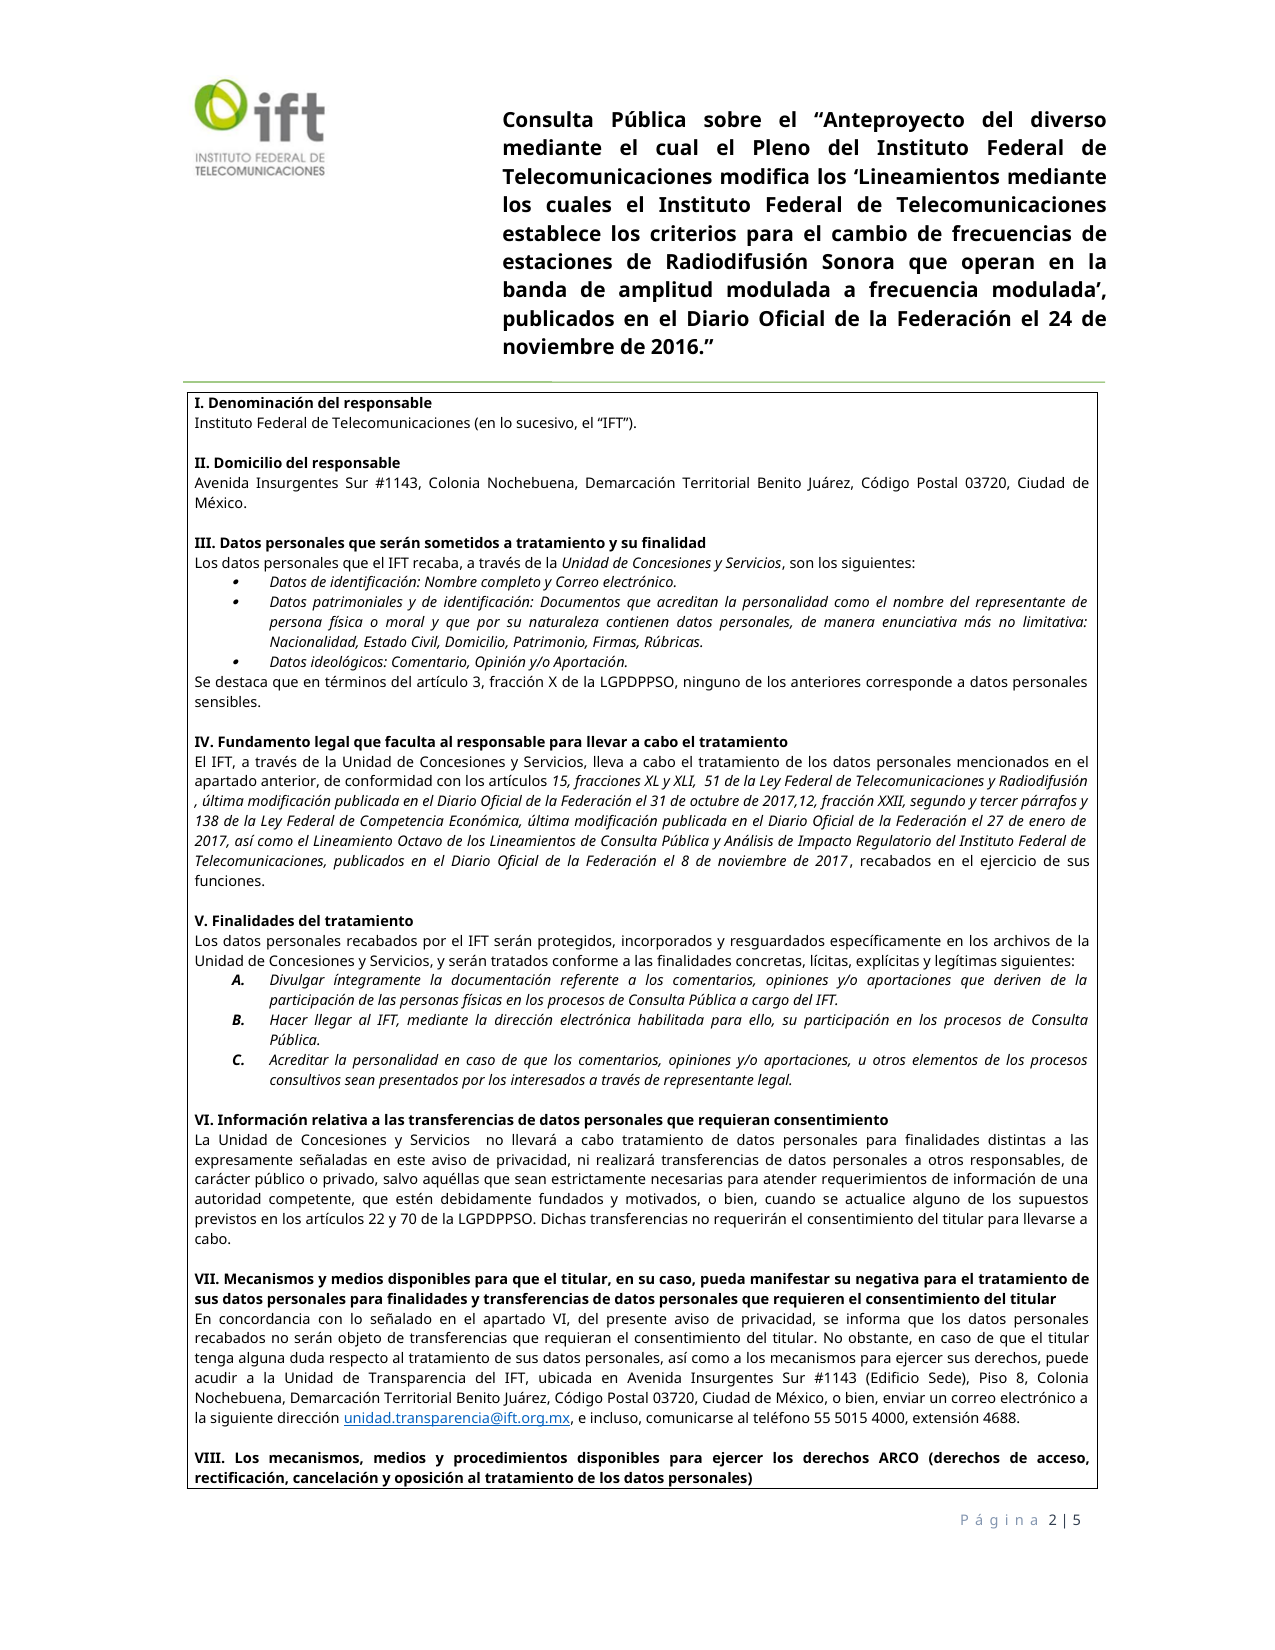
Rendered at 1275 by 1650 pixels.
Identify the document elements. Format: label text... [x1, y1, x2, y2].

picture [177, 75, 348, 193]
